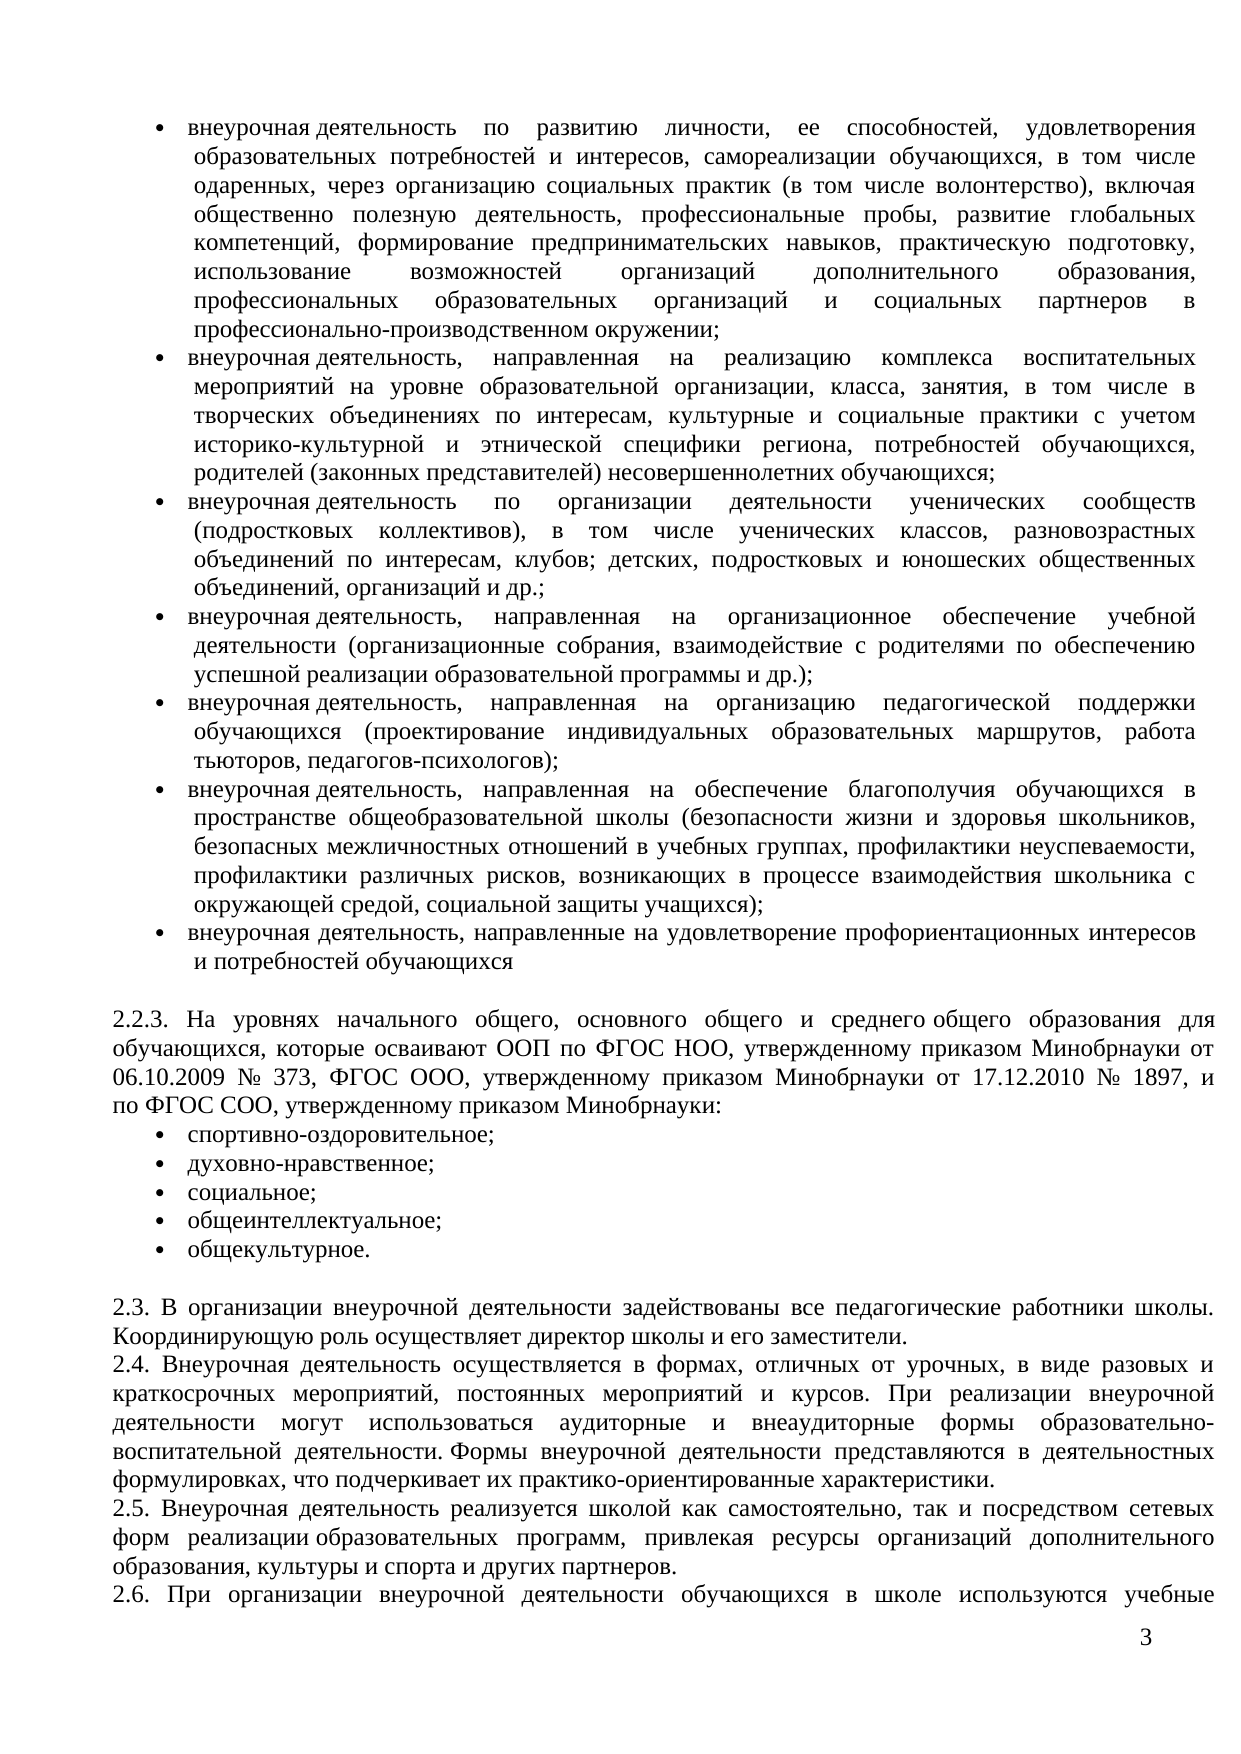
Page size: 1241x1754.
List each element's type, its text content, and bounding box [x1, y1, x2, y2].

list общеинтеллектуальное; [156, 1205, 1196, 1234]
list внеурочная деятельность по развитию личности, ее способностей, удовлетворения образовательных потребностей и интересов, самореализации обучающихся, в том числе одаренных, через организацию социальных практик (в том числе волонтерство), включая общественно полезную деятельность, профессиональные пробы, развитие глобальных компетенций, формирование предпринимательских навыков, практическую подготовку, использование возможностей организаций дополнительного образования, профессиональных образовательных организаций и социальных партнеров в профессионально-производственном окружении; [156, 112, 1196, 342]
list социальное; [156, 1177, 1196, 1205]
text 2.3. В организации внеурочной деятельности задействованы все педагогические работники школы. Координирующую роль осуществляет директор школы и его заместители. [112, 1292, 1215, 1349]
list внеурочная деятельность, направленная на реализацию комплекса воспитательных мероприятий на уровне образовательной организации, класса, занятия, в том числе в творческих объединениях по интересам, культурные и социальные практики с учетом историко-культурной и этнической специфики региона, потребностей обучающихся, родителей (законных представителей) несовершеннолетних обучающихся; [156, 342, 1196, 486]
text 2.2.3. На уровнях начального общего, основного общего и среднего общего образования для обучающихся, которые осваивают ООП по ФГОС НОО, утвержденному приказом Минобрнауки от 06.10.2009 № 373, ФГОС ООО, утвержденному приказом Минобрнауки от 17.12.2010 № 1897, и по ФГОС СОО, утвержденному приказом Минобрнауки: [112, 1004, 1215, 1119]
text 2.5. Внеурочная деятельность реализуется школой как самостоятельно, так и посредством сетевых форм реализации образовательных программ, привлекая ресурсы организаций дополнительного образования, культуры и спорта и других партнеров. [112, 1493, 1215, 1579]
list общекультурное. [156, 1234, 1196, 1263]
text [112, 1579, 1215, 1608]
list духовно-нравственное; [156, 1148, 1196, 1177]
list спортивно-оздоровительное; [156, 1119, 1196, 1148]
list внеурочная деятельность по организации деятельности ученических сообществ (подростковых коллективов), в том числе ученических классов, разновозрастных объединений по интересам, клубов; детских, подростковых и юношеских общественных объединений, организаций и др.; [156, 486, 1196, 601]
list внеурочная деятельность, направленная на организационное обеспечение учебной деятельности (организационные собрания, взаимодействие с родителями по обеспечению успешной реализации образовательной программы и др.); [156, 601, 1196, 687]
list внеурочная деятельность, направленная на обеспечение благополучия обучающихся в пространстве общеобразовательной школы (безопасности жизни и здоровья школьников, безопасных межличностных отношений в учебных группах, профилактики неуспеваемости, профилактики различных рисков, возникающих в процессе взаимодействия школьника с окружающей средой, социальной защиты учащихся); [156, 774, 1196, 917]
text 2.4. Внеурочная деятельность осуществляется в формах, отличных от урочных, в виде разовых и краткосрочных мероприятий, постоянных мероприятий и курсов. При реализации внеурочной деятельности могут использоваться аудиторные и внеаудиторные формы образовательно-воспитательной деятельности. Формы внеурочной деятельности представляются в деятельностных формулировках, что подчеркивает их практико-ориентированные характеристики. [112, 1349, 1215, 1493]
list внеурочная деятельность, направленная на организацию педагогической поддержки обучающихся (проектирование индивидуальных образовательных маршрутов, работа тьюторов, педагогов-психологов); [156, 687, 1196, 774]
list внеурочная деятельность, направленные на удовлетворение профориентационных интересов и потребностей обучающихся [156, 917, 1196, 975]
